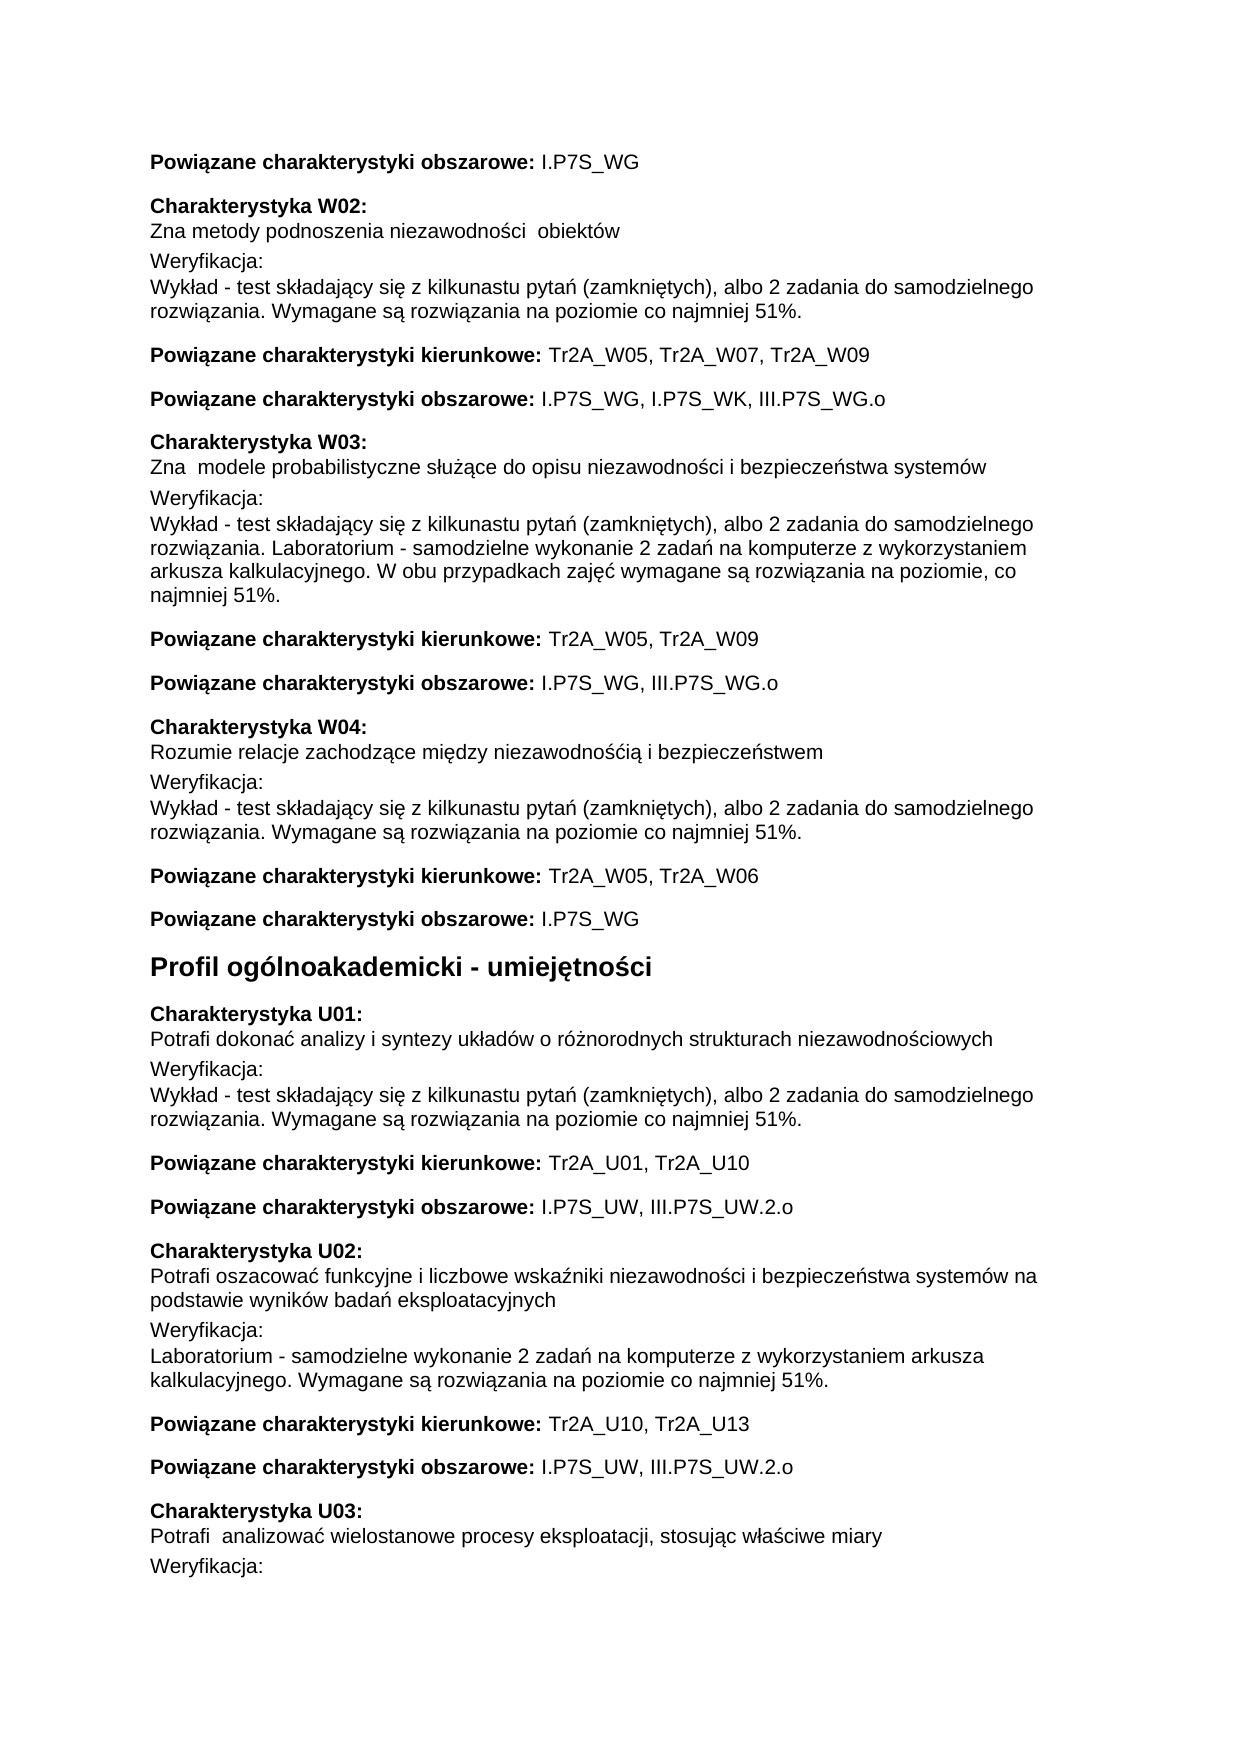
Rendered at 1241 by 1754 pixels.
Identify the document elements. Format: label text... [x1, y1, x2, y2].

text Powiązane charakterystyki obszarowe: I.P7S_UW, III.P7S_UW.2.o [150, 1195, 1090, 1219]
text Powiązane charakterystyki obszarowe: I.P7S_WG [150, 907, 1090, 931]
text Charakterystyka U03: [150, 1499, 1090, 1523]
text Powiązane charakterystyki kierunkowe: Tr2A_W05, Tr2A_W09 [150, 627, 1090, 651]
text Weryfikacja: [150, 1554, 1090, 1578]
text Charakterystyka U02: [150, 1238, 1090, 1262]
text Powiązane charakterystyki kierunkowe: Tr2A_U01, Tr2A_U10 [150, 1151, 1090, 1175]
text Charakterystyka W03: [150, 430, 1090, 454]
text Powiązane charakterystyki kierunkowe: Tr2A_W05, Tr2A_W06 [150, 863, 1090, 887]
text Powiązane charakterystyki obszarowe: I.P7S_UW, III.P7S_UW.2.o [150, 1455, 1090, 1479]
text Rozumie relacje zachodzące między niezawodnośćią i bezpieczeństwem [150, 739, 1090, 763]
text Zna modele probabilistyczne służące do opisu niezawodności i bezpieczeństwa systemów [150, 455, 1090, 479]
text Powiązane charakterystyki obszarowe: I.P7S_WG, I.P7S_WK, III.P7S_WG.o [150, 386, 1090, 410]
text Weryfikacja: [150, 1318, 1090, 1342]
text Weryfikacja: [150, 249, 1090, 273]
text Powiązane charakterystyki kierunkowe: Tr2A_W05, Tr2A_W07, Tr2A_W09 [150, 343, 1090, 367]
text Wykład - test składający się z kilkunastu pytań (zamkniętych), albo 2 zadania do samodzielnego rozwiązania. Laboratorium - samodzielne wykonanie 2 zadań na komputerze z wykorzystaniem arkusza kalkulacyjnego. W obu przypadkach zajęć wymagane są rozwiązania na poziomie, co najmniej 51%. [150, 511, 1090, 607]
text Weryfikacja: [150, 485, 1090, 509]
text Powiązane charakterystyki kierunkowe: Tr2A_U10, Tr2A_U13 [150, 1411, 1090, 1435]
text Weryfikacja: [150, 1057, 1090, 1081]
subtitle Profil ogólnoakademicki - umiejętności [150, 951, 1090, 982]
text Powiązane charakterystyki obszarowe: I.P7S_WG [150, 150, 1090, 174]
text Potrafi analizować wielostanowe procesy eksploatacji, stosując właściwe miary [150, 1524, 1090, 1548]
text Charakterystyka W02: [150, 194, 1090, 218]
text Charakterystyka W04: [150, 714, 1090, 738]
text Powiązane charakterystyki obszarowe: I.P7S_WG, III.P7S_WG.o [150, 671, 1090, 695]
text Weryfikacja: [150, 770, 1090, 794]
text Charakterystyka U01: [150, 1002, 1090, 1026]
text Zna metody podnoszenia niezawodności obiektów [150, 219, 1090, 243]
text Potrafi oszacować funkcyjne i liczbowe wskaźniki niezawodności i bezpieczeństwa systemów na podstawie wyników badań eksploatacyjnych [150, 1263, 1090, 1311]
text Potrafi dokonać analizy i syntezy układów o różnorodnych strukturach niezawodnościowych [150, 1027, 1090, 1051]
